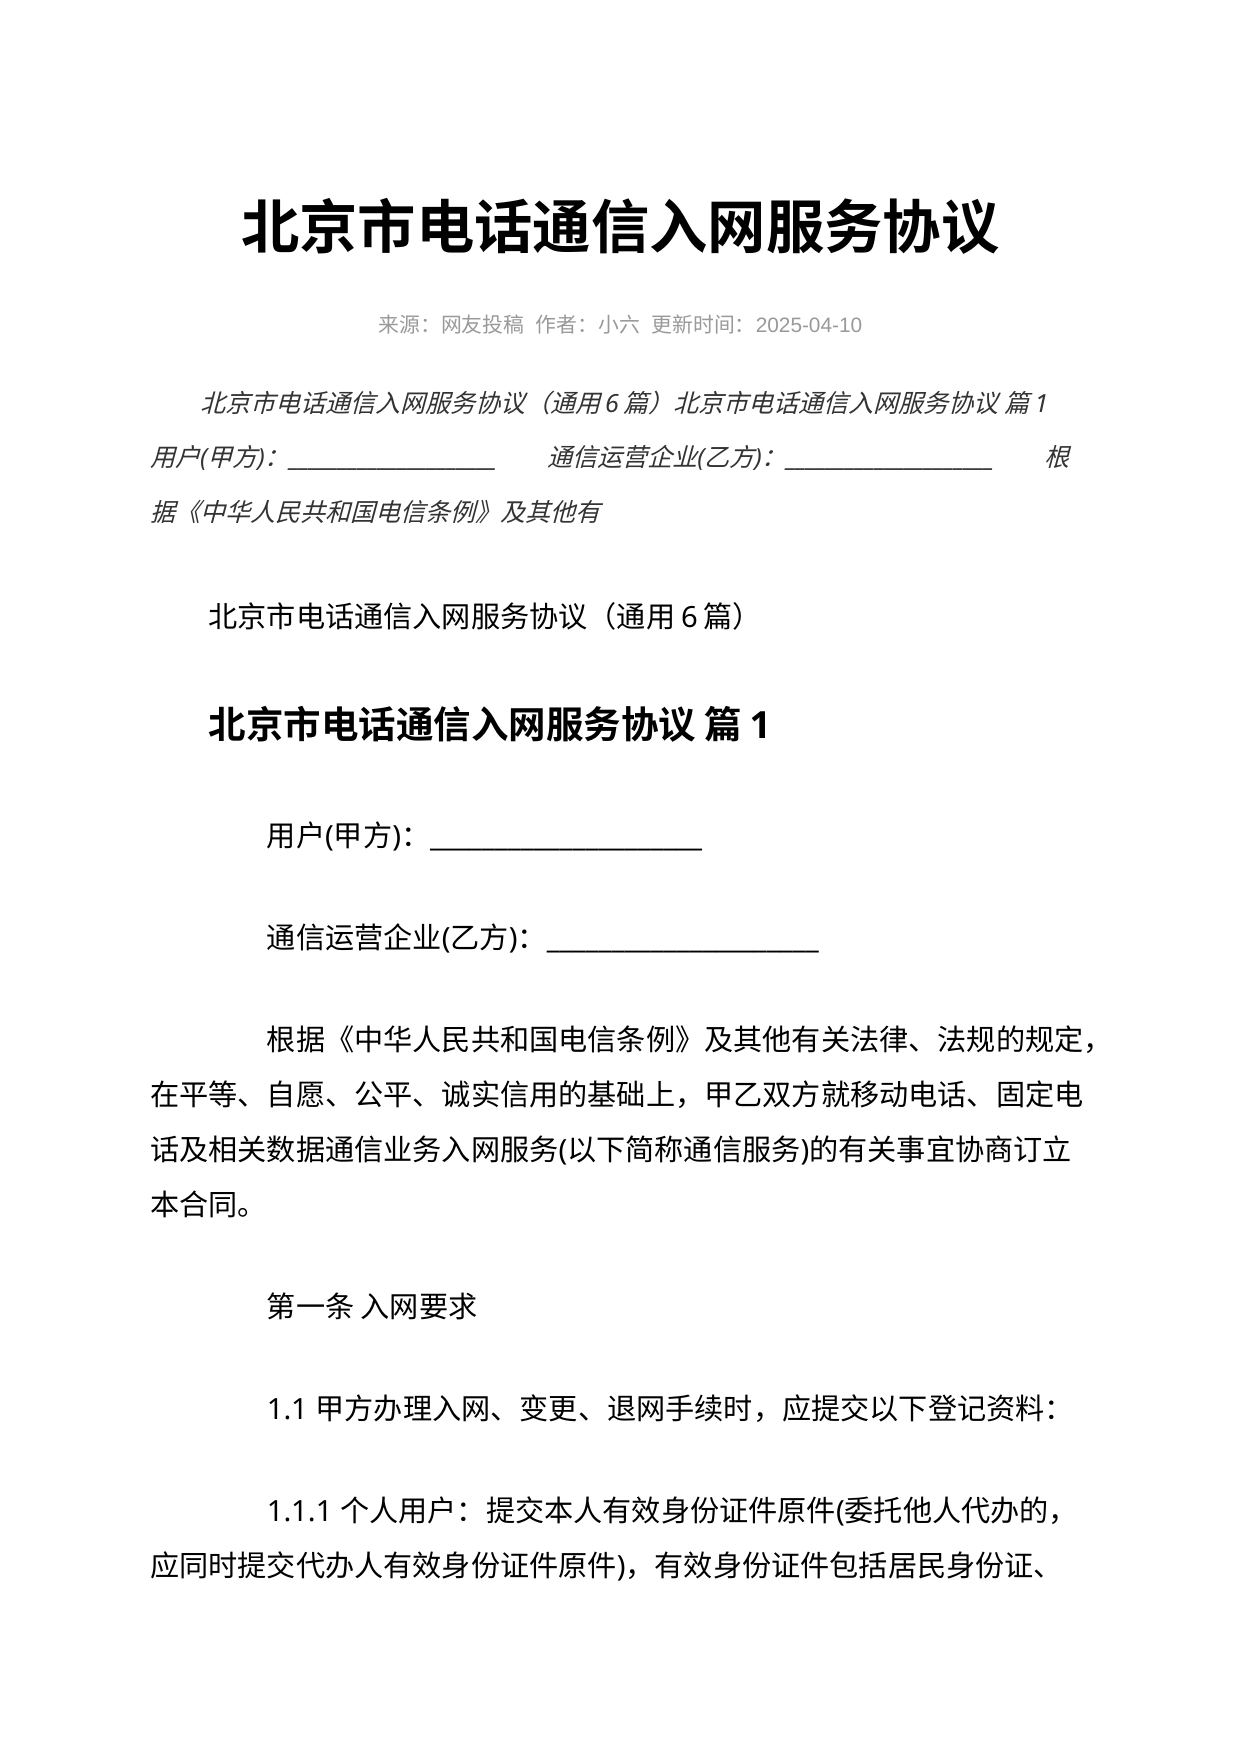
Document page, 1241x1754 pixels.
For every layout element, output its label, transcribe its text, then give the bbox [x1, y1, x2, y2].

text 北京市电话通信入网服务协议（通用6篇）北京市电话通信入网服务协议 篇1 用户(甲方)：_____________________ 通信运营企业(乙方)：_____________________ 根据《中华人民共和国电信条例》及其他有 [150, 383, 1090, 528]
text 根据《中华人民共和国电信条例》及其他有关法律、法规的规定，在平等、自愿、公平、诚实信用的基础上，甲乙双方就移动电话、固定电话及相关数据通信业务入网服务(以下简称通信服务)的有关事宜协商订立本合同。 [150, 1017, 1090, 1224]
subtitle 北京市电话通信入网服务协议 [150, 181, 1090, 266]
text 用户(甲方)：_____________________ [150, 813, 1090, 855]
text 1.1 甲方办理入网、变更、退网手续时，应提交以下登记资料： [150, 1385, 1090, 1428]
text 北京市电话通信入网服务协议 篇1 [150, 695, 1090, 750]
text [150, 1487, 1090, 1585]
text 第一条 入网要求 [150, 1283, 1090, 1326]
text 通信运营企业(乙方)：_____________________ [150, 915, 1090, 957]
text 北京市电话通信入网服务协议（通用6篇） [150, 593, 1090, 636]
text 来源：网友投稿 作者：小六 更新时间：2025-04-10 [150, 313, 1090, 337]
